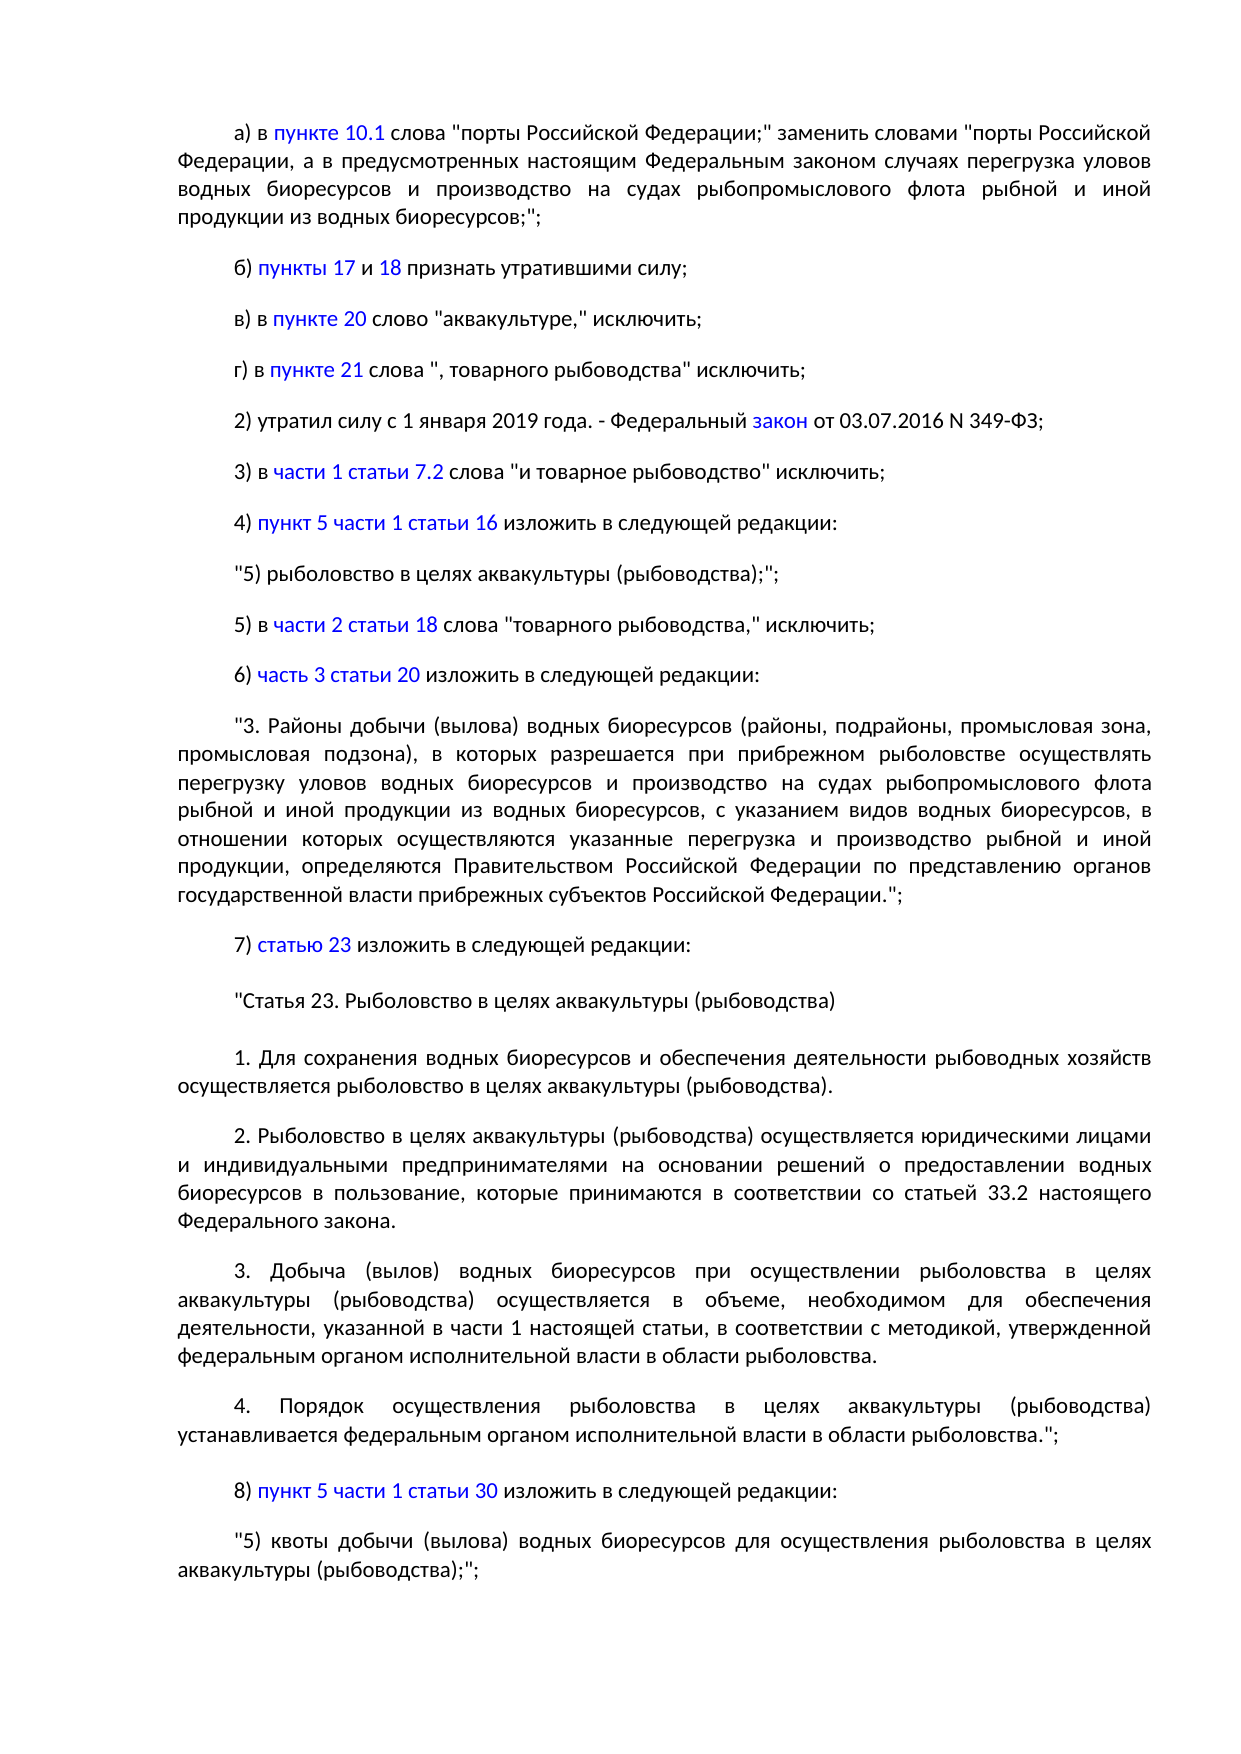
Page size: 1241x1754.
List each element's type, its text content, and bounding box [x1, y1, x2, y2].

text "5) рыболовство в целях аквакультуры (рыбоводства);"; [177, 559, 1152, 587]
text "3. Районы добычи (вылова) водных биоресурсов (районы, подрайоны, промысловая зона, промысловая подзона), в которых разрешается при прибрежном рыболовстве осуществлять перегрузку уловов водных биоресурсов и производство на судах рыбопромыслового флота рыбной и иной продукции из водных биоресурсов, с указанием видов водных биоресурсов, в отношении которых осуществляются указанные перегрузка и производство рыбной и иной продукции, определяются Правительством Российской Федерации по представлению органов государственной власти прибрежных субъектов Российской Федерации."; [177, 712, 1152, 908]
text 4. Порядок осуществления рыболовства в целях аквакультуры (рыбоводства) устанавливается федеральным органом исполнительной власти в области рыболовства."; [177, 1392, 1152, 1448]
text 6) часть 3 статьи 20 изложить в следующей редакции: [177, 661, 1152, 689]
text б) пункты 17 и 18 признать утратившими силу; [177, 253, 1152, 281]
text "5) квоты добычи (вылова) водных биоресурсов для осуществления рыболовства в целях аквакультуры (рыбоводства);"; [177, 1527, 1152, 1583]
text а) в пункте 10.1 слова "порты Российской Федерации;" заменить словами "порты Российской Федерации, а в предусмотренных настоящим Федеральным законом случаях перегрузка уловов водных биоресурсов и производство на судах рыбопромыслового флота рыбной и иной продукции из водных биоресурсов;"; [177, 118, 1152, 230]
text 5) в части 2 статьи 18 слова "товарного рыбоводства," исключить; [177, 610, 1152, 638]
text 1. Для сохранения водных биоресурсов и обеспечения деятельности рыбоводных хозяйств осуществляется рыболовство в целях аквакультуры (рыбоводства). [177, 1043, 1152, 1099]
text 3. Добыча (вылов) водных биоресурсов при осуществлении рыболовства в целях аквакультуры (рыбоводства) осуществляется в объеме, необходимом для обеспечения деятельности, указанной в части 1 настоящей статьи, в соответствии с методикой, утвержденной федеральным органом исполнительной власти в области рыболовства. [177, 1257, 1152, 1369]
text 2. Рыболовство в целях аквакультуры (рыбоводства) осуществляется юридическими лицами и индивидуальными предпринимателями на основании решений о предоставлении водных биоресурсов в пользование, которые принимаются в соответствии со статьей 33.2 настоящего Федерального закона. [177, 1122, 1152, 1234]
text в) в пункте 20 слово "аквакультуре," исключить; [177, 304, 1152, 332]
text 7) статью 23 изложить в следующей редакции: [177, 931, 1152, 959]
text 8) пункт 5 части 1 статьи 30 изложить в следующей редакции: [177, 1476, 1152, 1504]
text "Статья 23. Рыболовство в целях аквакультуры (рыбоводства) [177, 987, 1152, 1015]
text 4) пункт 5 части 1 статьи 16 изложить в следующей редакции: [177, 508, 1152, 536]
text 2) утратил силу с 1 января 2019 года. - Федеральный закон от 03.07.2016 N 349-ФЗ; [177, 406, 1152, 434]
text г) в пункте 21 слова ", товарного рыбоводства" исключить; [177, 355, 1152, 383]
text 3) в части 1 статьи 7.2 слова "и товарное рыбоводство" исключить; [177, 457, 1152, 485]
